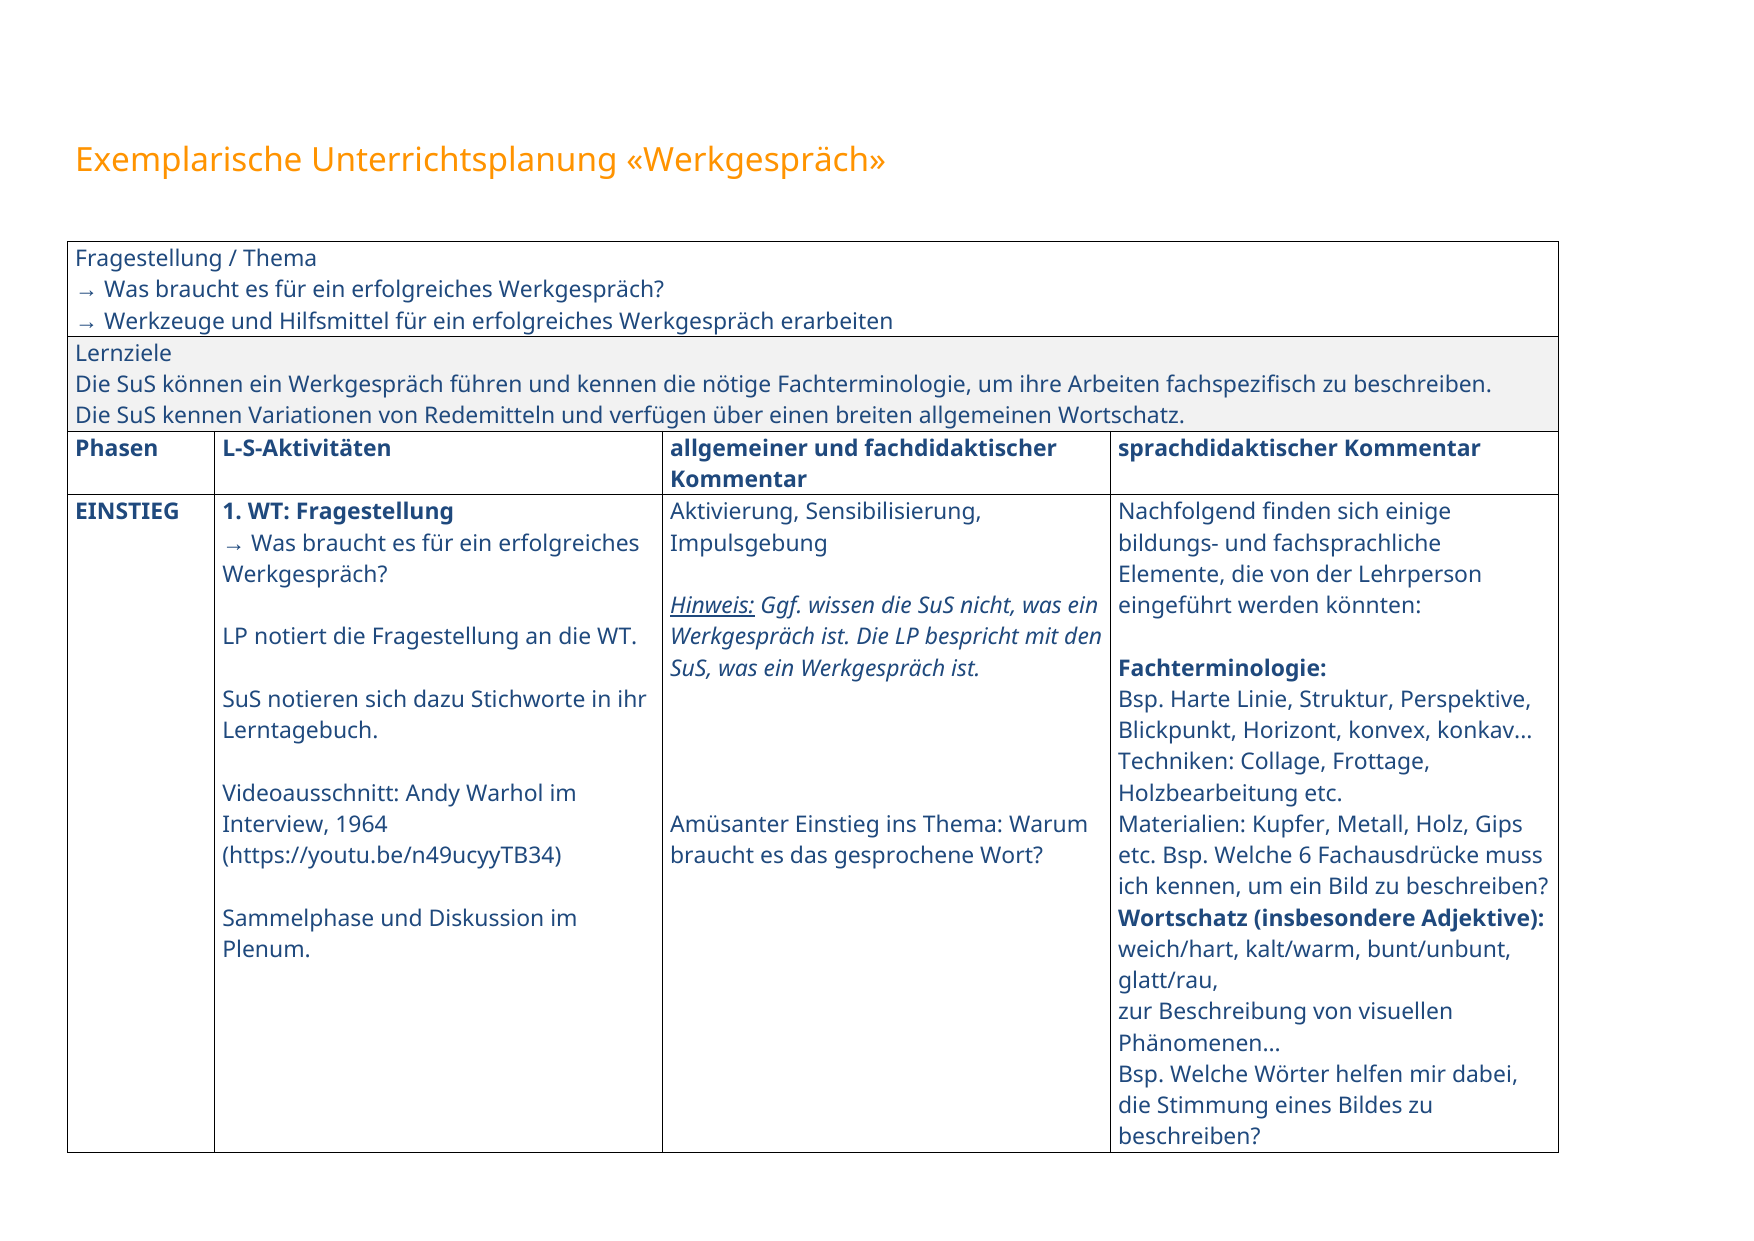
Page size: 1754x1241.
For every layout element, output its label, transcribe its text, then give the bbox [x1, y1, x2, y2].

table_cell Phasen [68, 432, 214, 494]
table_cell allgemeiner und fachdidaktischer Kommentar [663, 432, 1110, 494]
table_cell L-S-Aktivitäten [215, 432, 662, 494]
table_cell Lernziele Die SuS können ein Werkgespräch führen und kennen die nötige Fachterminologie, um ihre Arbeiten fachspezifisch zu beschreiben. Die SuS kennen Variationen von Redemitteln und verfügen über einen breiten allgemeinen Wortschatz. [68, 337, 1558, 431]
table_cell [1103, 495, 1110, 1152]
table_header Fragestellung / Thema → Was braucht es für ein erfolgreiches Werkgespräch? → Werkzeuge und Hilfsmittel für ein erfolgreiches Werkgespräch erarbeiten [68, 242, 1558, 336]
subtitle Exemplarische Unterrichtsplanung «Werkgespräch» [75, 136, 1679, 181]
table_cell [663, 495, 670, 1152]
table_cell EINSTIEG [68, 495, 214, 1152]
table_cell sprachdidaktischer Kommentar [1111, 432, 1558, 494]
